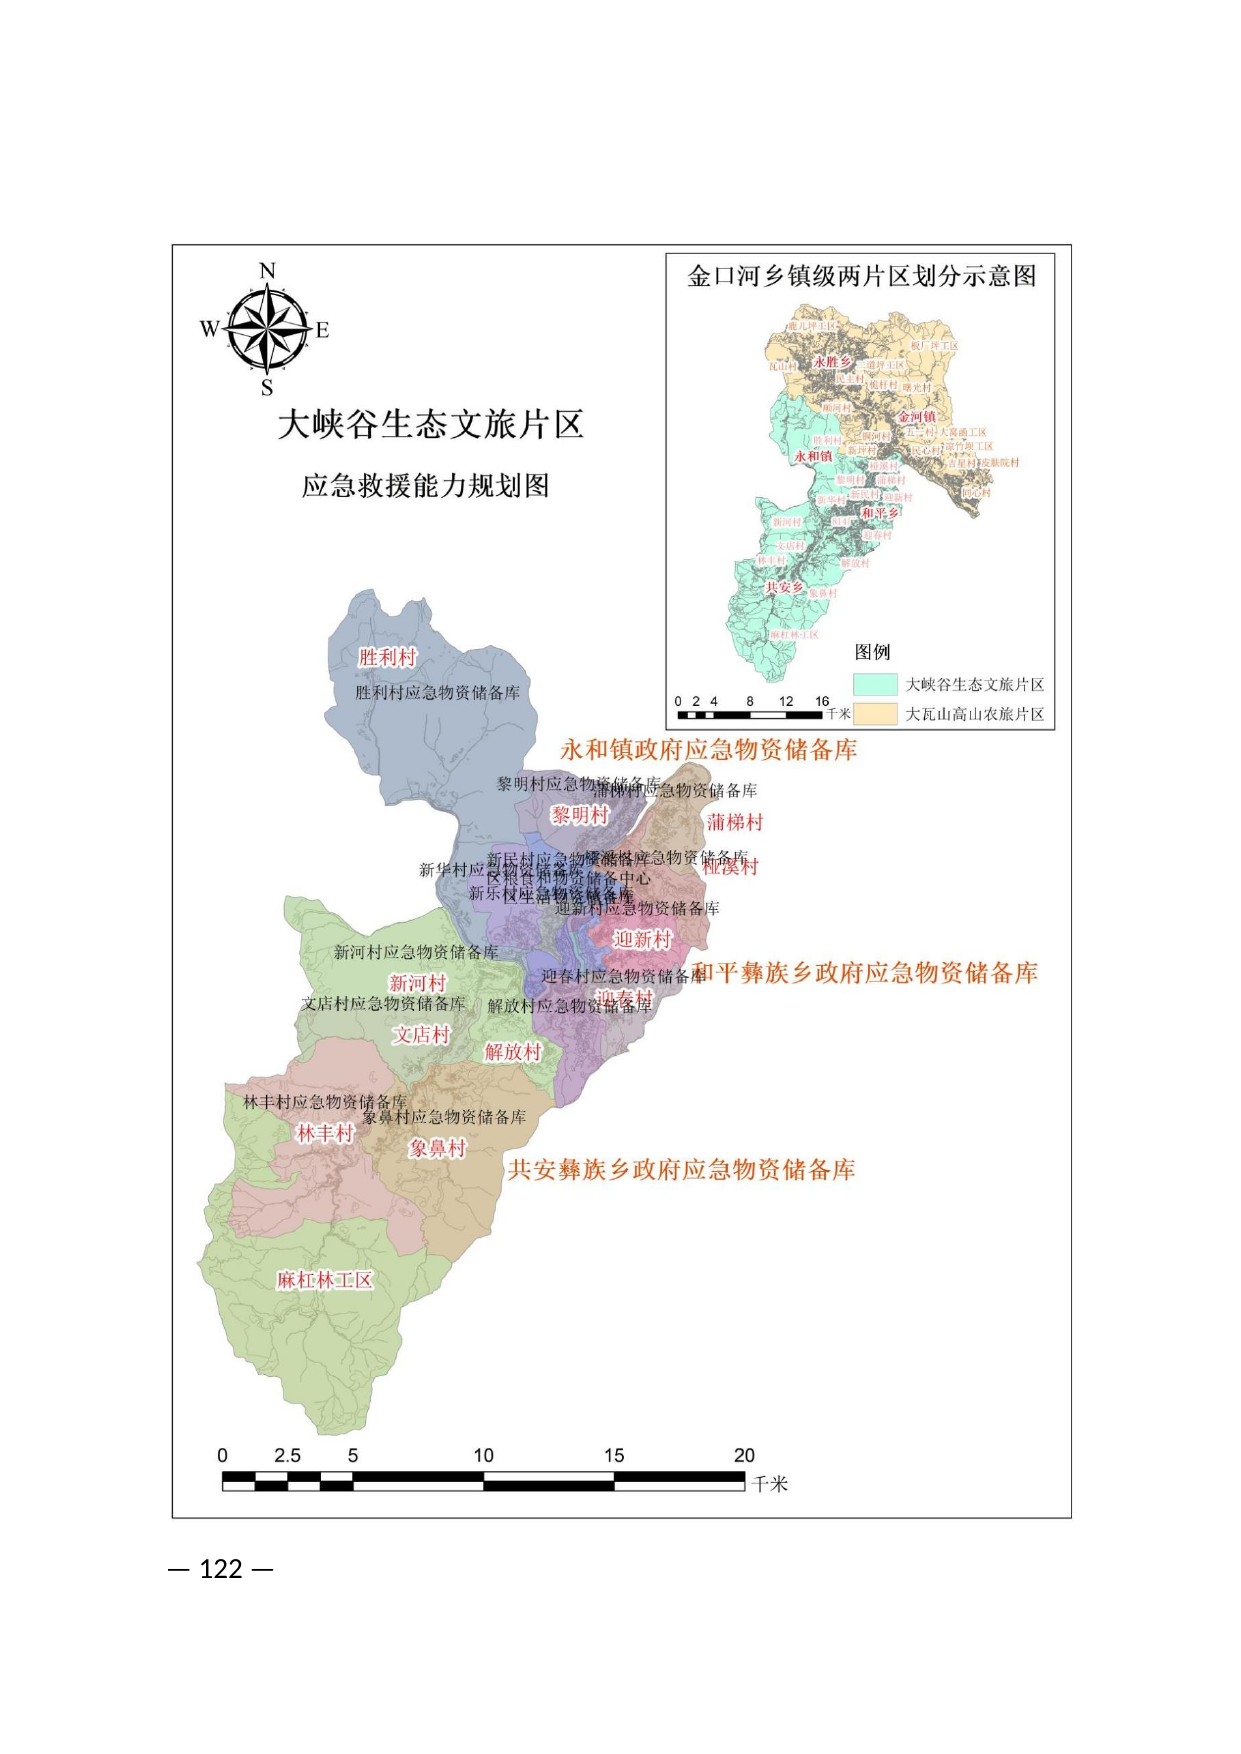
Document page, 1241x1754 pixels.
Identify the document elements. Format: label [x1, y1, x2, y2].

picture [165, 241, 1074, 1526]
